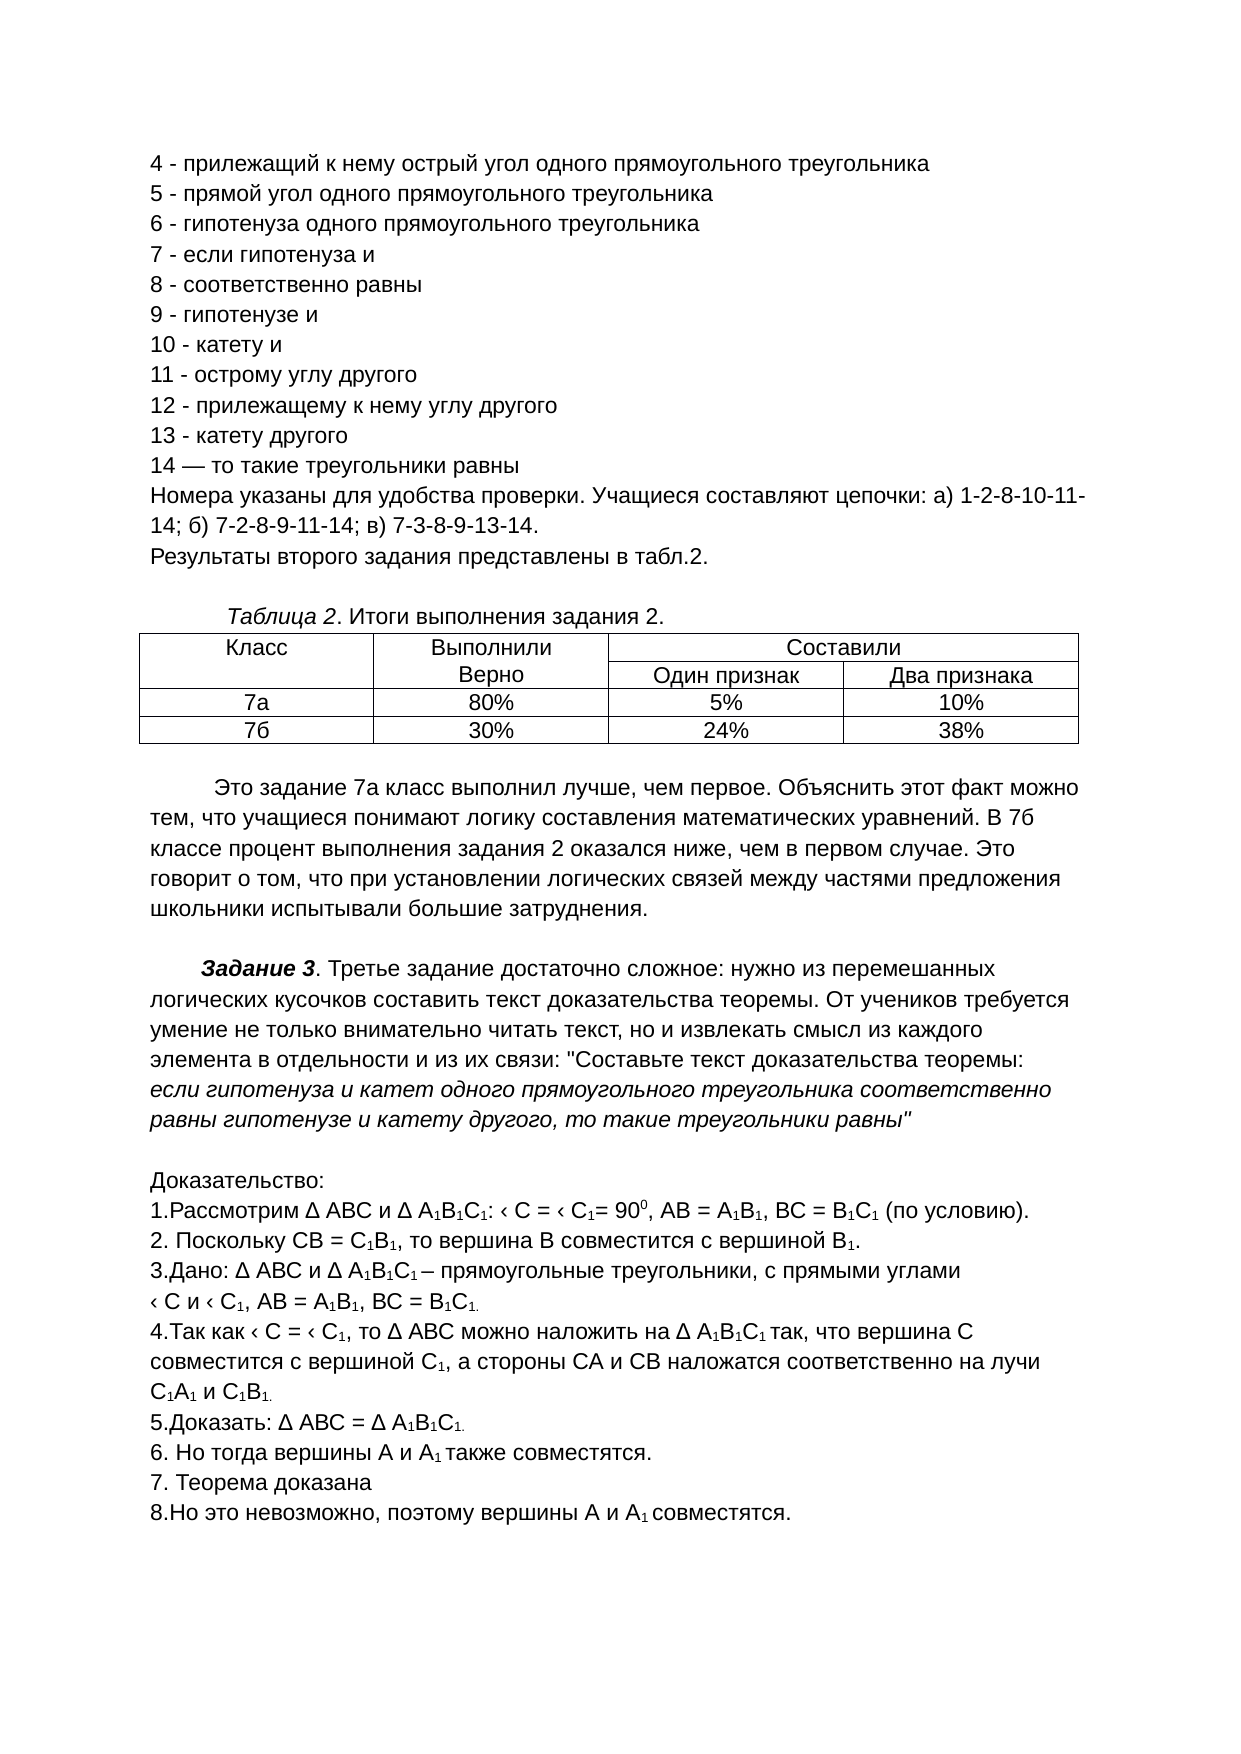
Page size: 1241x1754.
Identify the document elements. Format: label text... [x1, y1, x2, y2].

text 5.Доказать: ∆ АВС = ∆ А1В1С1. [150, 1408, 1090, 1435]
text 11 - острому углу другого [150, 361, 1090, 388]
text ‹ С и ‹ С1, АВ = А1В1, ВС = В1С1. [150, 1288, 1090, 1314]
text 4 - прилежащий к нему острый угол одного прямоугольного треугольника [150, 150, 1090, 176]
table_cell 80% [374, 689, 608, 716]
table_header Выполнили Верно [374, 634, 608, 688]
text Таблица 2. Итоги выполнения задания 2. [150, 603, 1090, 629]
text 6 - гипотенуза одного прямоугольного треугольника [150, 210, 1090, 237]
text 9 - гипотенузе и [150, 301, 1090, 327]
table_cell 30% [374, 717, 608, 743]
table_cell Два признака [844, 662, 1078, 688]
text 8 - соответственно равны [150, 271, 1090, 297]
text 6. Но тогда вершины А и А1 также совместятся. [150, 1439, 1090, 1465]
text 3.Дано: ∆ АВС и ∆ А1В1С1 – прямоугольные треугольники, с прямыми углами [150, 1257, 1090, 1284]
text 2. Поскольку СВ = С1В1, то вершина В совместится с вершиной В1. [150, 1227, 1090, 1254]
table_cell 7б [140, 717, 373, 743]
table_cell 7а [140, 689, 373, 716]
table_header Класс [140, 634, 373, 688]
text 14 — то такие треугольники равны [150, 452, 1090, 478]
text 7. Теорема доказана [150, 1469, 1090, 1495]
text 12 - прилежащему к нему углу другого [150, 392, 1090, 418]
text если гипотенуза и катет одного прямоугольного треугольника соответственно равны гипотенузе и катету другого, то такие треугольники равны" [150, 1076, 1090, 1133]
text Задание 3. Третье задание достаточно сложное: нужно из перемешанных логических кусочков составить текст доказательства теоремы. От учеников требуется умение не только внимательно читать текст, но и извлекать смысл из каждого элемента в отдельности и из их связи: "Составьте текст доказательства теоремы: [150, 955, 1090, 1072]
text 7 - если гипотенуза и [150, 241, 1090, 267]
table_cell 10% [844, 689, 1078, 716]
text Это задание 7а класс выполнил лучше, чем первое. Объяснить этот факт можно тем, что учащиеся понимают логику составления математических уравнений. В 7б классе процент выполнения задания 2 оказался ниже, чем в первом случае. Это говорит о том, что при установлении логических связей между частями предложения школьники испытывали большие затруднения. [150, 774, 1090, 921]
table_cell 5% [609, 689, 843, 716]
text 13 - катету другого [150, 422, 1090, 448]
text 10 - катету и [150, 331, 1090, 358]
table_cell Один признак [609, 662, 843, 688]
text С1А1 и С1В1. [150, 1378, 1090, 1405]
text Результаты второго задания представлены в табл.2. [150, 543, 1090, 569]
table_cell 38% [844, 717, 1078, 743]
text Доказательство: [150, 1167, 1090, 1193]
text Номера указаны для удобства проверки. Учащиеся составляют цепочки: а) 1-2-8-10-11-14; б) 7-2-8-9-11-14; в) 7-3-8-9-13-14. [150, 482, 1090, 539]
text 1.Рассмотрим ∆ АВС и ∆ А1В1С1: ‹ С = ‹ С1= 900, АВ = А1В1, ВС = В1С1 (по условию). [150, 1197, 1090, 1223]
text 8.Но это невозможно, поэтому вершины А и А1 совместятся. [150, 1499, 1090, 1526]
table_cell 24% [609, 717, 843, 743]
text 4.Так как ‹ С = ‹ С1, то ∆ АВС можно наложить на ∆ А1В1С1 так, что вершина С совместится с вершиной С1, а стороны СА и СВ наложатся соответственно на лучи [150, 1318, 1090, 1374]
table_header Составили [609, 634, 1078, 661]
text 5 - прямой угол одного прямоугольного треугольника [150, 180, 1090, 207]
